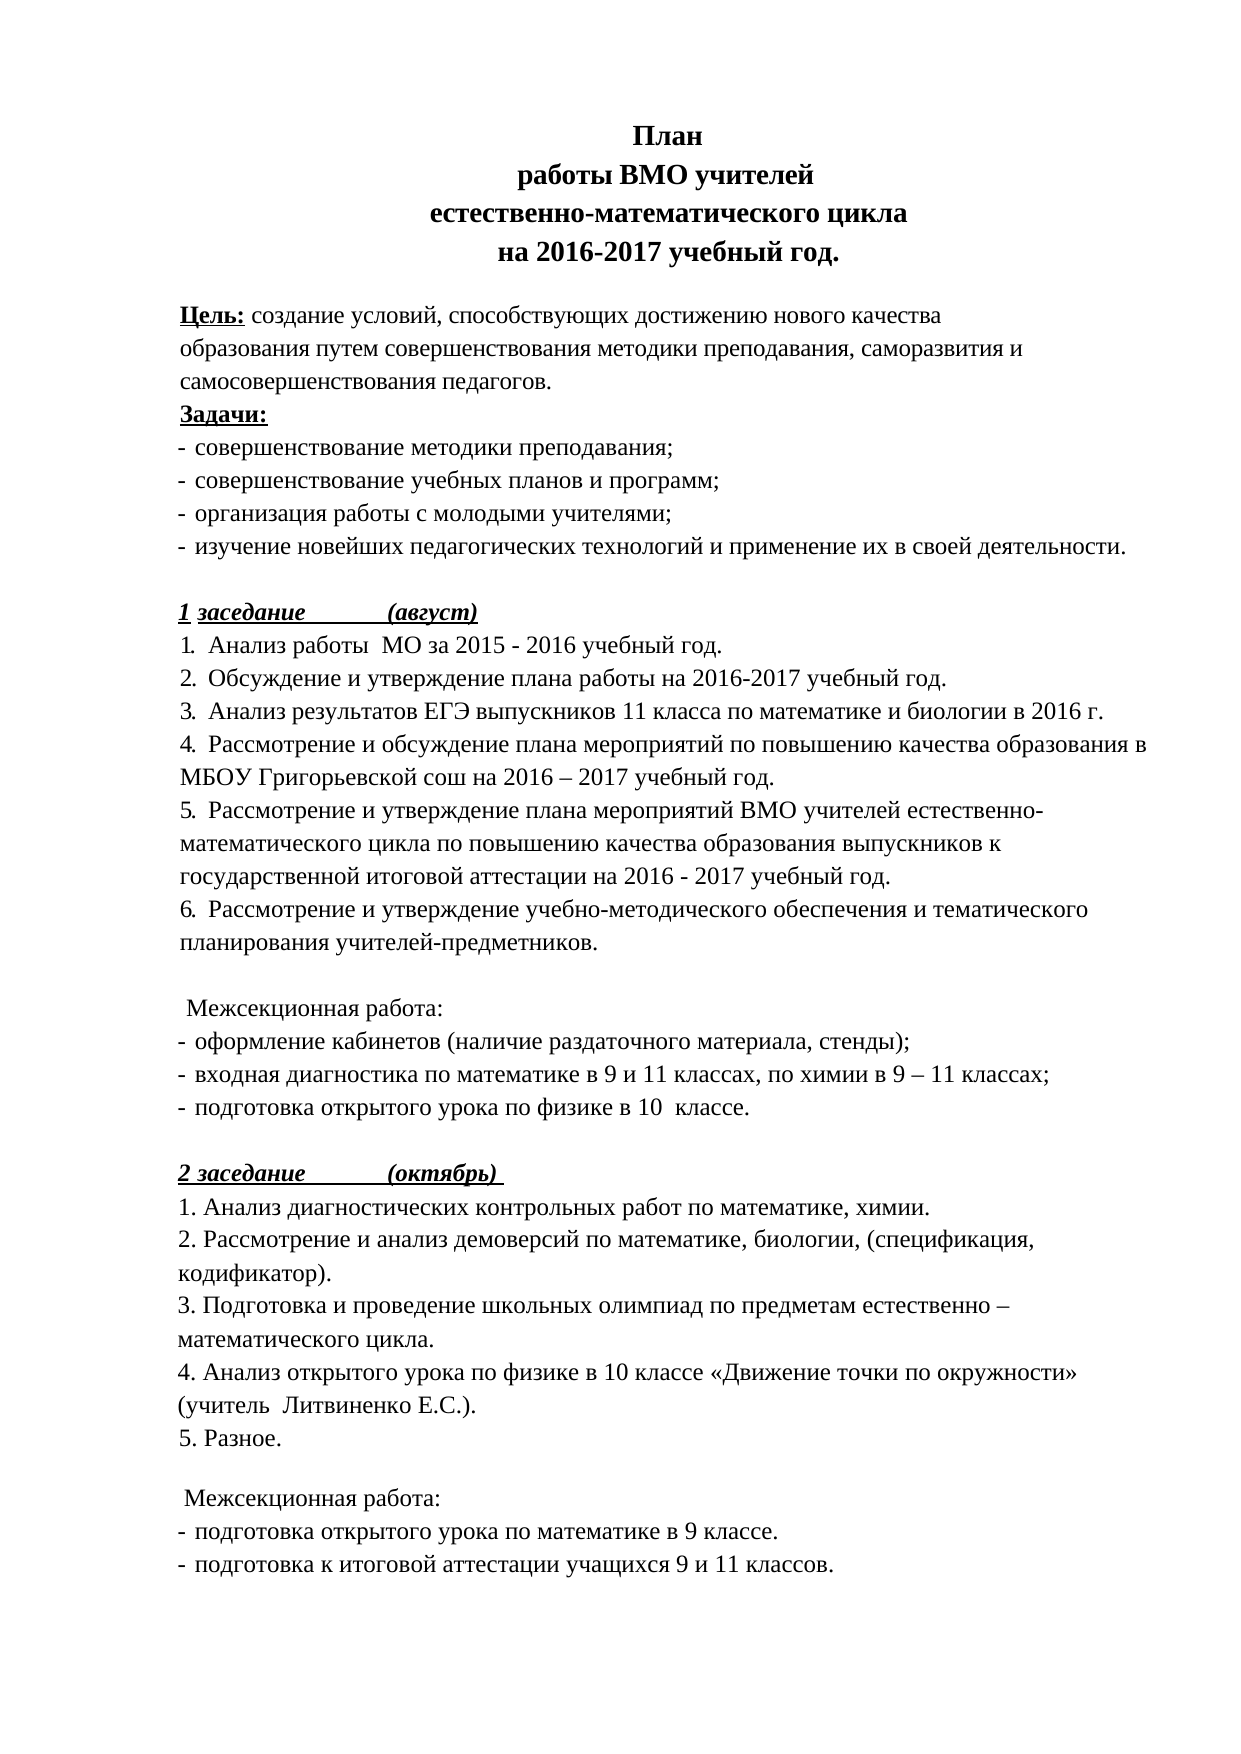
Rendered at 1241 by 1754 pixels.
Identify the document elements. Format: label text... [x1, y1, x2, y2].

list Анализ работы МО за 2015 - 2016 учебный год. [179, 630, 1152, 659]
text 3. Подготовка и проведение школьных олимпиад по предметам естественно – математического цикла. [177, 1291, 1152, 1352]
text 1 заседание (август) [178, 597, 1152, 626]
list организация работы с молодыми учителями; [177, 498, 1152, 527]
list Анализ результатов ЕГЭ выпускников 11 класса по математике и биологии в 2016 г. [179, 696, 1152, 725]
list входная диагностика по математике в 9 и 11 классах, по химии в 9 – 11 классах; [177, 1059, 1152, 1088]
text 1. Анализ диагностических контрольных работ по математике, химии. [178, 1192, 1152, 1220]
text Межсекционная работа: [179, 993, 1152, 1022]
text 5. Разное. [179, 1423, 1152, 1451]
text Межсекционная работа: [177, 1483, 1152, 1512]
text 2 заседание (октябрь) [178, 1158, 1152, 1187]
list изучение новейших педагогических технологий и применение их в своей деятельности. [177, 531, 1152, 560]
list подготовка открытого урока по математике в 9 классе. [177, 1516, 1152, 1545]
list Рассмотрение и утверждение плана мероприятий ВМО учителей естественно-математического цикла по повышению качества образования выпускников к государственной итоговой аттестации на 2016 - 2017 учебный год. [179, 795, 1152, 890]
list совершенствование учебных планов и программ; [177, 465, 1152, 494]
text естественно-математического цикла на 2016-2017 учебный год. [425, 195, 912, 267]
text 4. Анализ открытого урока по физике в 10 классе «Движение точки по окружности» (учитель Литвиненко Е.С.). [177, 1357, 1152, 1418]
list оформление кабинетов (наличие раздаточного материала, стенды); [177, 1026, 1152, 1055]
text 2. Рассмотрение и анализ демоверсий по математике, биологии, (спецификация, кодификатор). [178, 1224, 1152, 1286]
list подготовка открытого урока по физике в 10 классе. [177, 1092, 1152, 1121]
text План работы ВМО учителей [517, 118, 990, 190]
list Рассмотрение и обсуждение плана мероприятий по повышению качества образования в МБОУ Григорьевской сош на 2016 – 2017 учебный год. [179, 729, 1152, 791]
list подготовка к итоговой аттестации учащихся 9 и 11 классов. [177, 1549, 1152, 1578]
text Задачи: [179, 399, 1044, 428]
text Цель: создание условий, способствующих достижению нового качества образования путем совершенствования методики преподавания, саморазвития и самосовершенствования педагогов. [179, 300, 1044, 395]
list Рассмотрение и утверждение учебно-методического обеспечения и тематического планирования учителей-предметников. [179, 894, 1152, 956]
list Обсуждение и утверждение плана работы на 2016-2017 учебный год. [179, 663, 1152, 692]
list совершенствование методики преподавания; [177, 432, 1152, 461]
